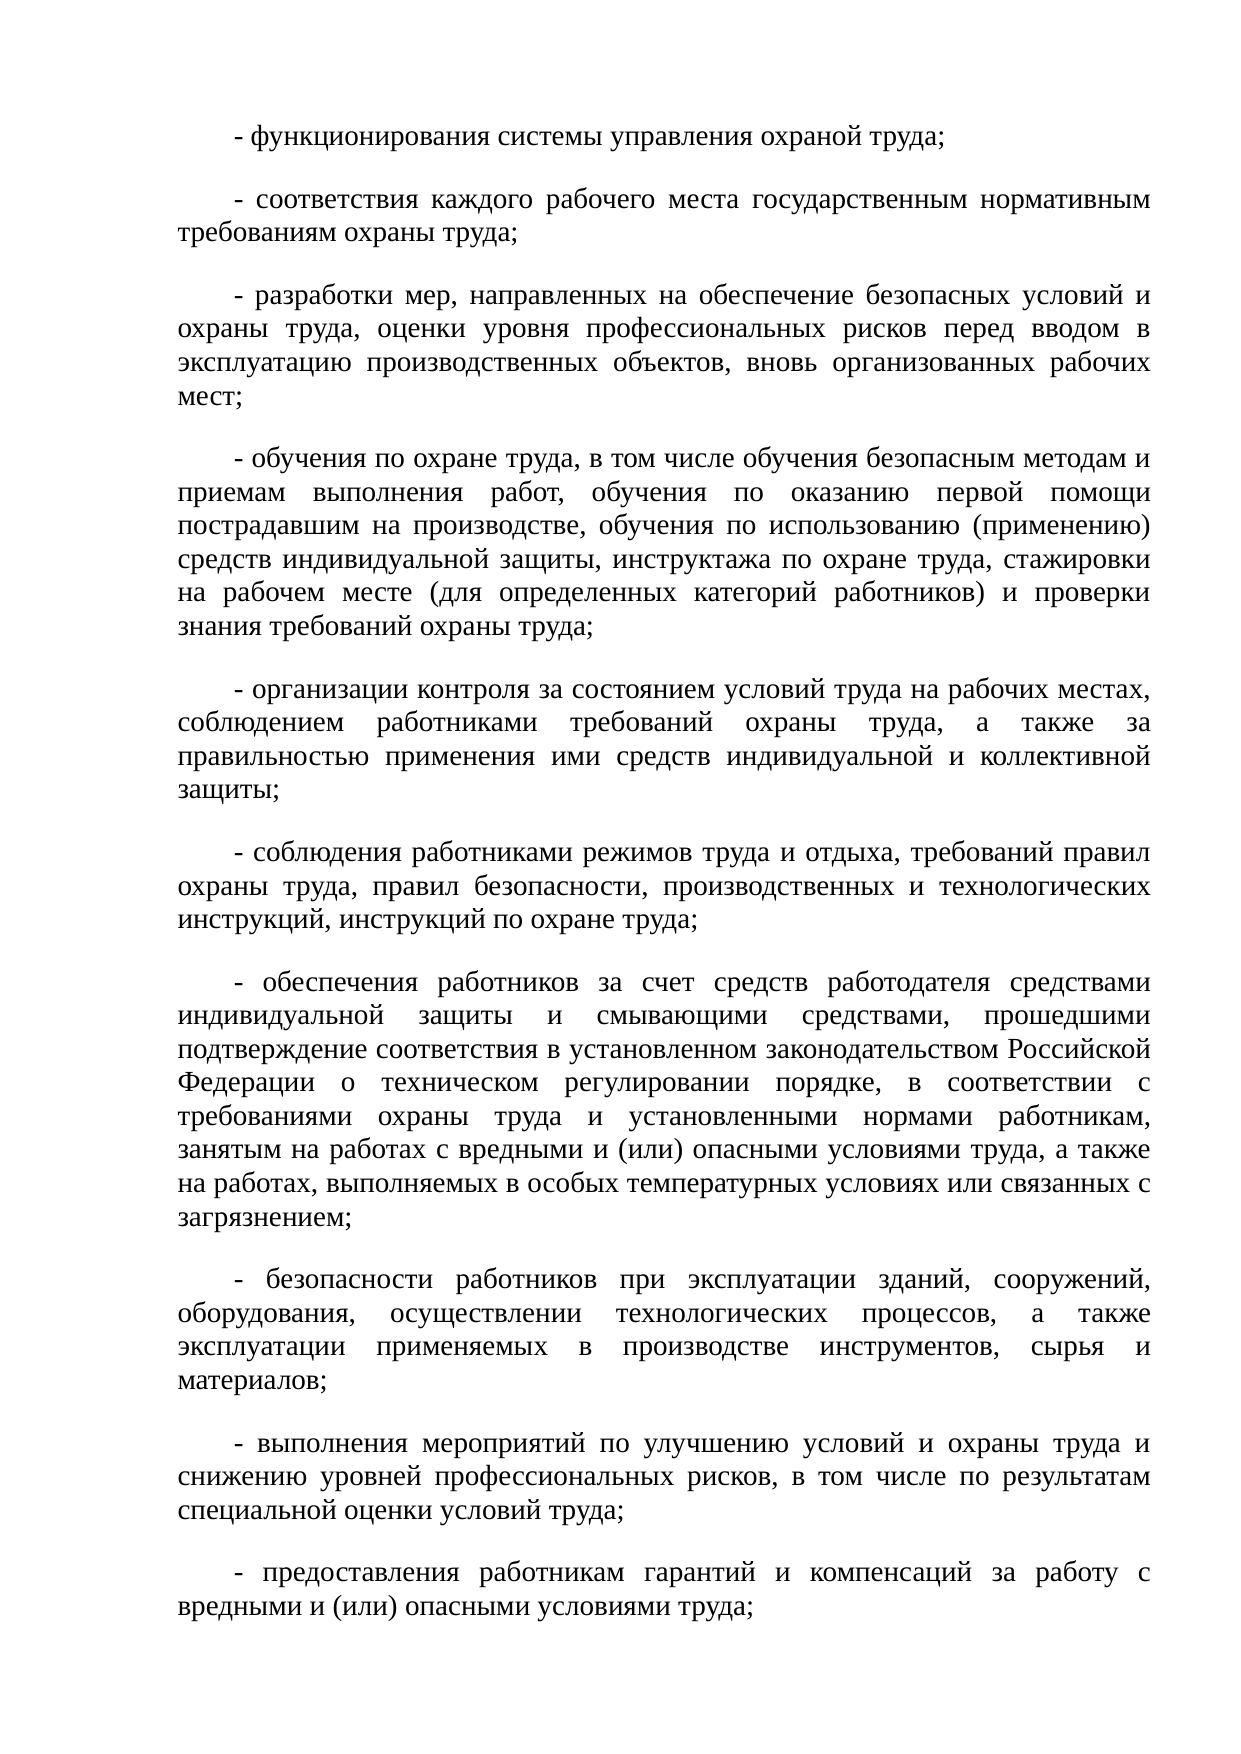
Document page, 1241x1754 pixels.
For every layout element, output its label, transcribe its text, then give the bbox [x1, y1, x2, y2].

text - обучения по охране труда, в том числе обучения безопасным методам и приемам выполнения работ, обучения по оказанию первой помощи пострадавшим на производстве, обучения по использованию (применению) средств индивидуальной защиты, инструктажа по охране труда, стажировки на рабочем месте (для определенных категорий работников) и проверки знания требований охраны труда; [177, 440, 1152, 642]
text - предоставления работникам гарантий и компенсаций за работу с вредными и (или) опасными условиями труда; [177, 1554, 1152, 1622]
text - обеспечения работников за счет средств работодателя средствами индивидуальной защиты и смывающими средствами, прошедшими подтверждение соответствия в установленном законодательством Российской Федерации о техническом регулировании порядке, в соответствии с требованиями охраны труда и установленными нормами работникам, занятым на работах с вредными и (или) опасными условиями труда, а также на работах, выполняемых в особых температурных условиях или связанных с загрязнением; [177, 964, 1152, 1232]
text - разработки мер, направленных на обеспечение безопасных условий и охраны труда, оценки уровня профессиональных рисков перед вводом в эксплуатацию производственных объектов, вновь организованных рабочих мест; [177, 277, 1152, 411]
text - функционирования системы управления охраной труда; [177, 118, 1152, 152]
text - соответствия каждого рабочего места государственным нормативным требованиям охраны труда; [177, 181, 1152, 248]
text - соблюдения работниками режимов труда и отдыха, требований правил охраны труда, правил безопасности, производственных и технологических инструкций, инструкций по охране труда; [177, 834, 1152, 935]
text - безопасности работников при эксплуатации зданий, сооружений, оборудования, осуществлении технологических процессов, а также эксплуатации применяемых в производстве инструментов, сырья и материалов; [177, 1261, 1152, 1396]
text - выполнения мероприятий по улучшению условий и охраны труда и снижению уровней профессиональных рисков, в том числе по результатам специальной оценки условий труда; [177, 1425, 1152, 1525]
text - организации контроля за состоянием условий труда на рабочих местах, соблюдением работниками требований охраны труда, а также за правильностью применения ими средств индивидуальной и коллективной защиты; [177, 671, 1152, 805]
